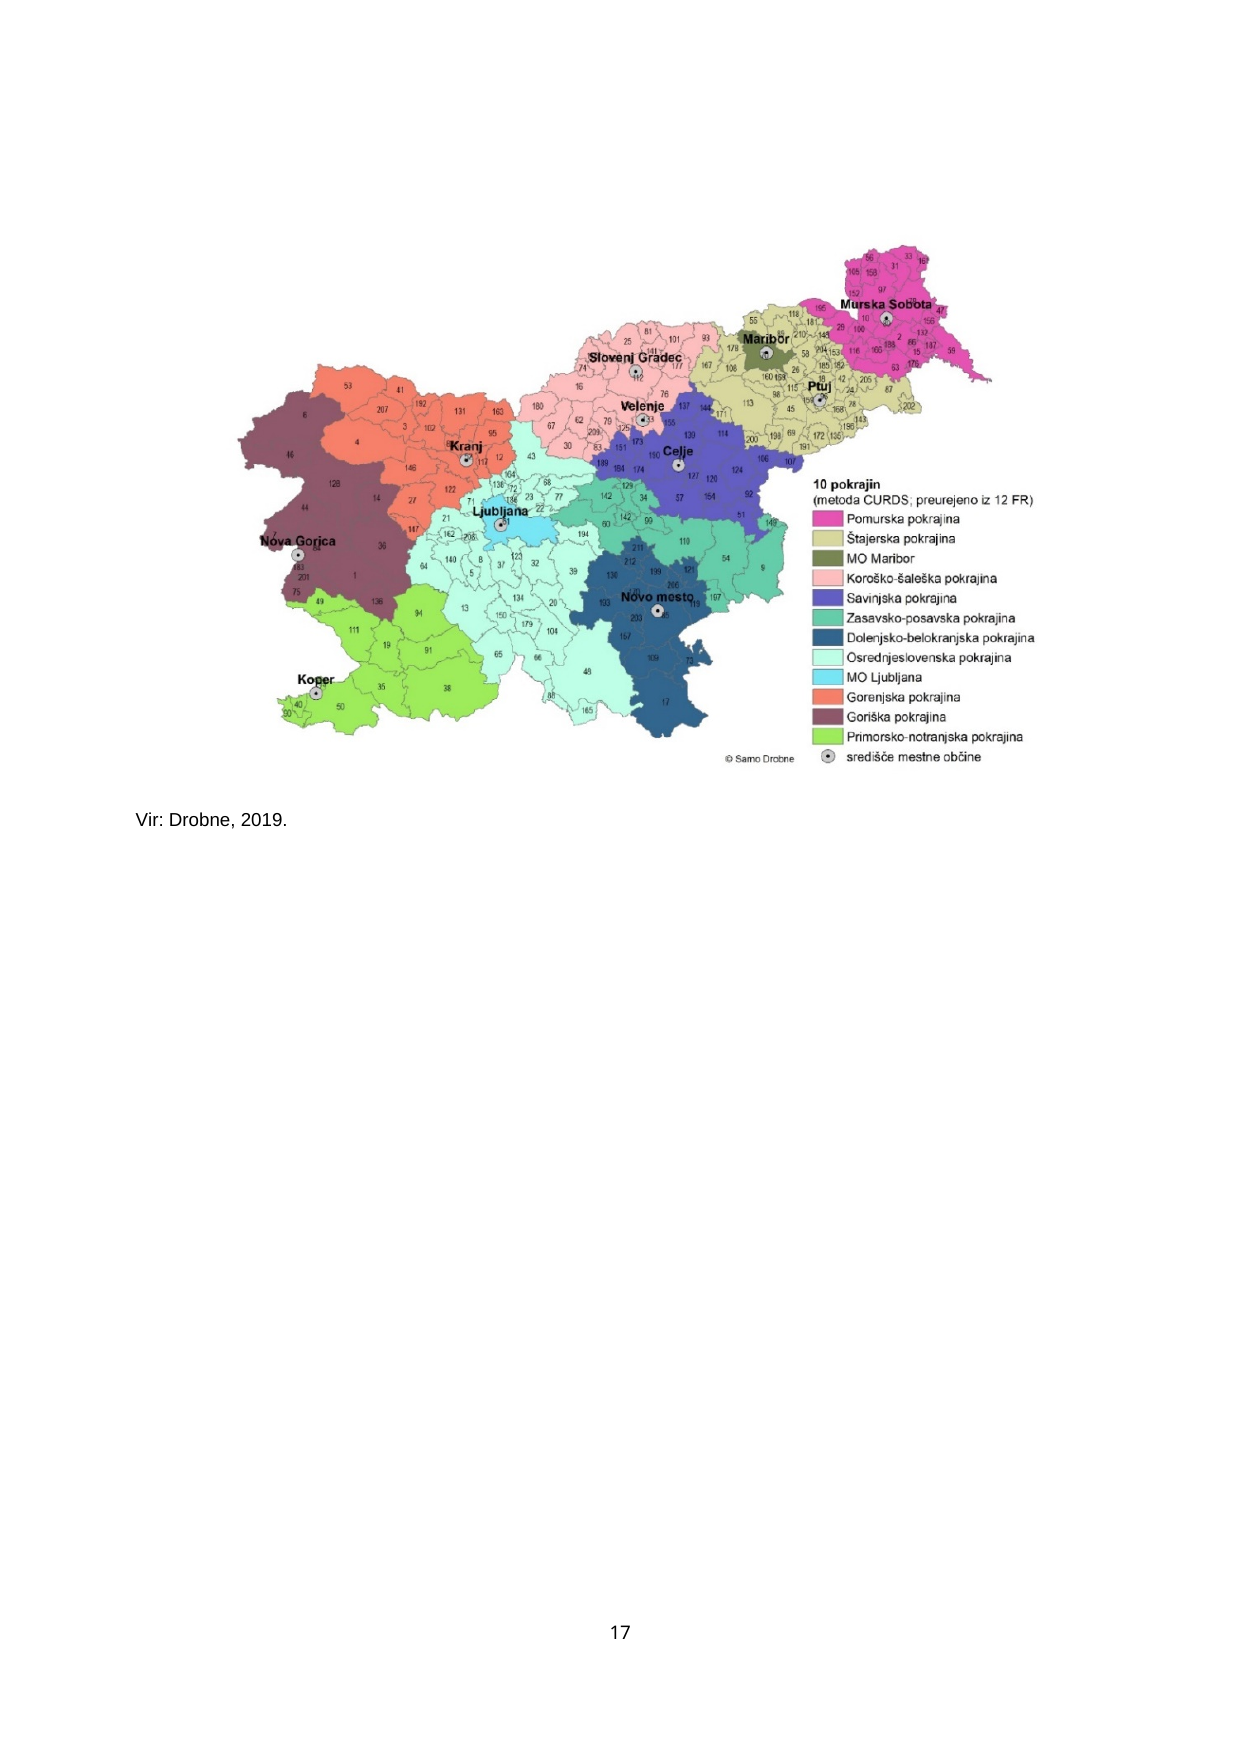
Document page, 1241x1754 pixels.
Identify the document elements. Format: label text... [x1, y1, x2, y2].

picture [164, 172, 1064, 809]
text Vir: Drobne, 2019. [135, 809, 1105, 830]
